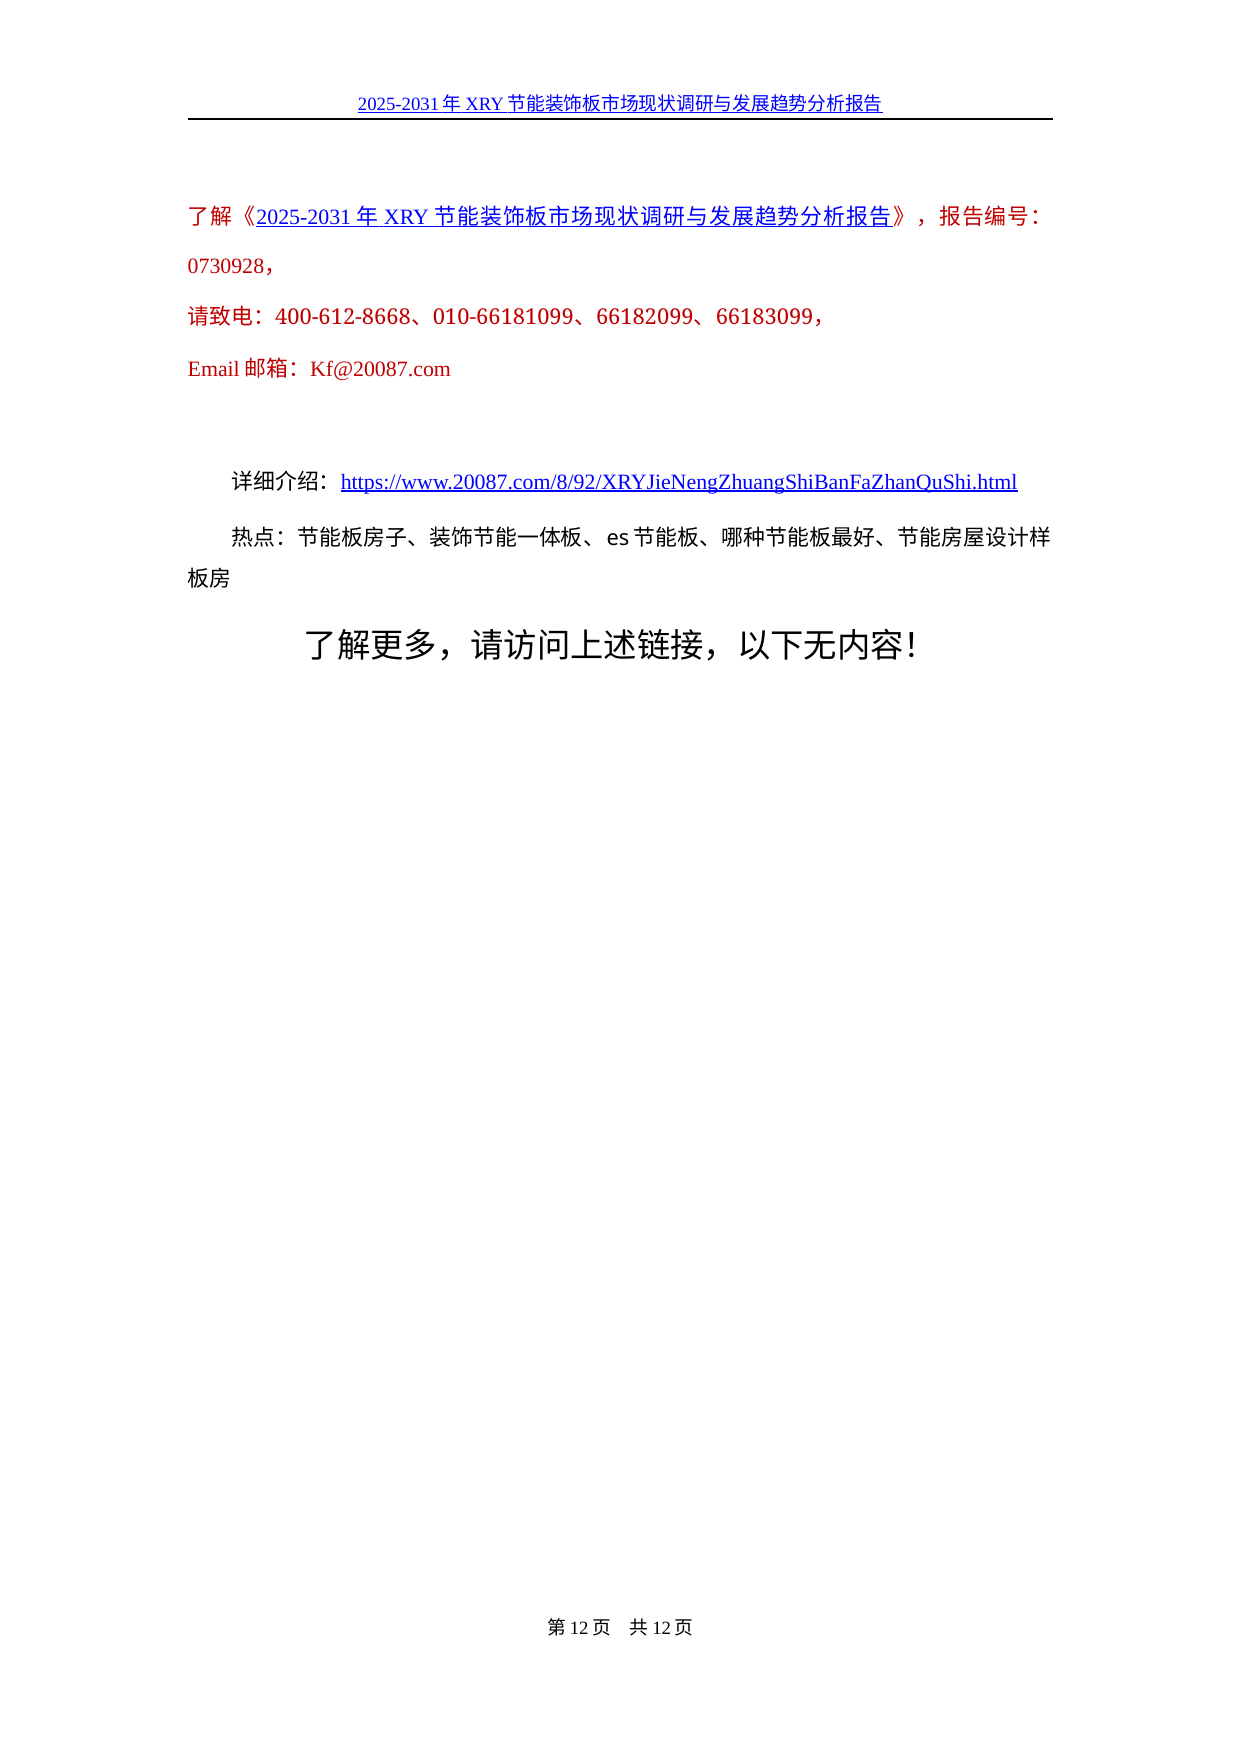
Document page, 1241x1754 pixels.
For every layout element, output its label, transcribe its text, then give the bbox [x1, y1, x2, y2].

title 了解更多，请访问上述链接，以下无内容！ [187, 611, 1053, 676]
text 请致电：400-612-8668、010-66181099、66182099、66183099， [187, 299, 1053, 331]
text Email邮箱：Kf@20087.com [187, 350, 1053, 383]
text 详细介绍：https://www.20087.com/8/92/XRYJieNengZhuangShiBanFaZhanQuShi.html [187, 463, 1053, 496]
text 热点：节能板房子、装饰节能一体板、es节能板、哪种节能板最好、节能房屋设计样板房 [187, 520, 1053, 593]
text 了解《2025-2031年XRY节能装饰板市场现状调研与发展趋势分析报告》，报告编号：0730928， [187, 198, 1053, 280]
